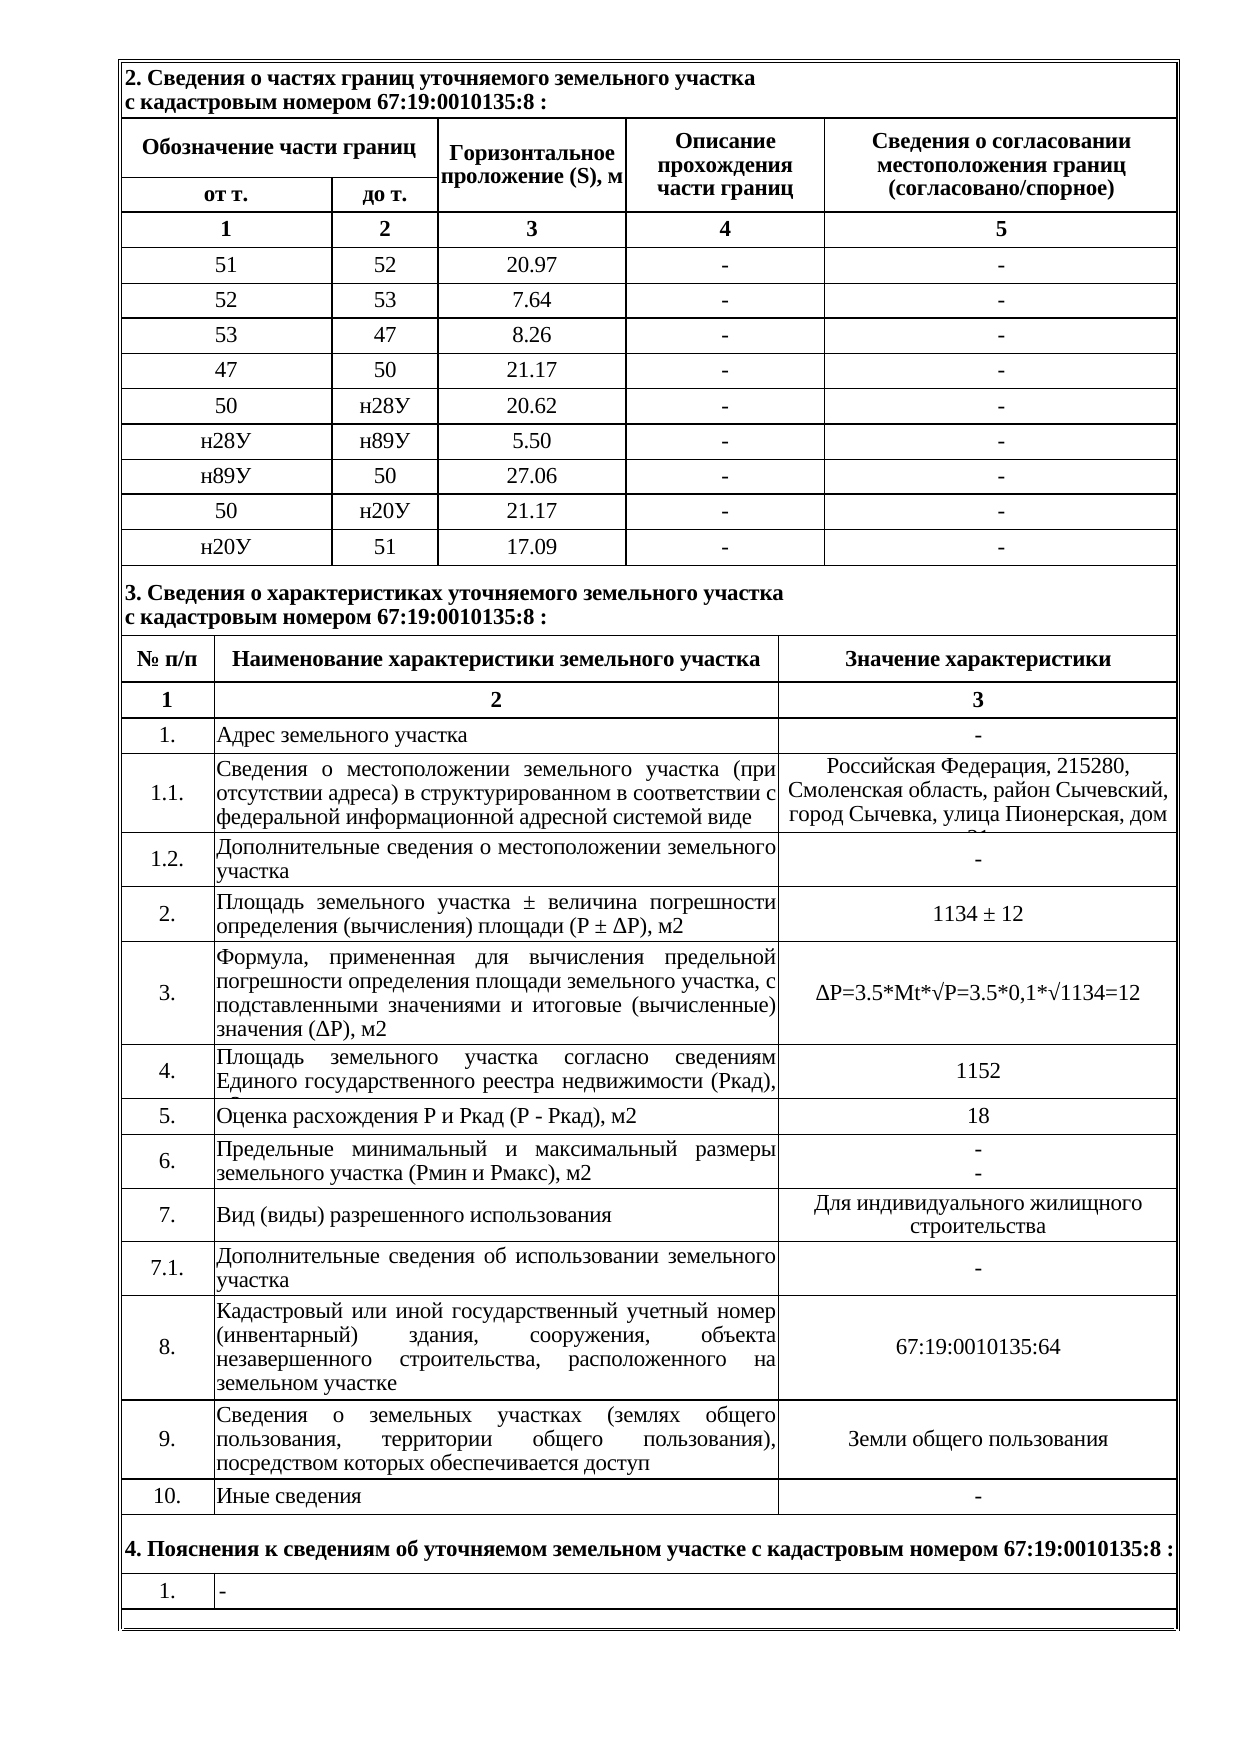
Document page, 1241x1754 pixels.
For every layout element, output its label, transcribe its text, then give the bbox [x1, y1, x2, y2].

table_cell - [779, 1242, 1176, 1295]
table_cell 5. [122, 1099, 214, 1134]
table_cell 20.97 [439, 248, 625, 283]
table_cell 51 [333, 530, 437, 565]
table_cell 1152 [779, 1045, 1176, 1098]
table_cell 3. [122, 942, 214, 1044]
table_cell н28У [333, 389, 437, 423]
table_cell 52 [333, 248, 437, 283]
table_cell 52 [122, 284, 331, 317]
table_cell - [825, 319, 1176, 353]
table_cell [120, 1628, 1178, 1687]
table_cell - - [779, 1135, 1176, 1187]
table_cell - [779, 833, 1176, 886]
table_cell - [825, 354, 1176, 387]
table_cell - [779, 1480, 1176, 1514]
table_cell 1. [122, 1574, 214, 1608]
table_cell н89У [333, 425, 437, 459]
table_cell № п/п [122, 636, 214, 681]
table_cell 47 [333, 319, 437, 353]
table_cell Обозначение части границ [122, 119, 437, 177]
table_cell 8.26 [439, 319, 625, 353]
table_cell 47 [122, 354, 331, 387]
table_cell [122, 1610, 1176, 1628]
table_cell 3. Сведения о характеристиках уточняемого земельного участка с кадастровым номером 67:19:0010135:8 : [122, 575, 1176, 635]
table_cell - [825, 495, 1176, 529]
table_cell - [627, 354, 824, 387]
table_cell [122, 566, 1176, 575]
table_cell - [627, 248, 824, 283]
table_cell 3 [779, 683, 1176, 717]
table_cell Адрес земельного участка [215, 719, 778, 753]
table_cell - [627, 319, 824, 353]
table_cell 1.1. [122, 754, 214, 832]
table_cell 9. [122, 1401, 214, 1478]
table_cell - [627, 389, 824, 423]
table_cell н20У [122, 530, 331, 565]
table_cell 4. [122, 1045, 214, 1098]
table_cell 21.17 [439, 495, 625, 529]
table_cell Площадь земельного участка ± величина погрешности определения (вычисления) площади (Р ± ΔР), м2 [215, 887, 778, 941]
table_cell 1. [122, 719, 214, 753]
table_cell - [627, 284, 824, 317]
table_cell 1134 ± 12 [779, 887, 1176, 941]
table_cell - [627, 495, 824, 529]
table_cell Для индивидуального жилищного строительства [779, 1189, 1176, 1241]
table_cell 50 [122, 495, 331, 529]
table_cell Дополнительные сведения об использовании земельного участка [215, 1242, 778, 1295]
table_cell 7. [122, 1189, 214, 1241]
table_cell 27.06 [439, 460, 625, 493]
table_cell Кадастровый или иной государственный учетный номер (инвентарный) здания, сооружения, объекта незавершенного строительства, расположенного на земельном участке [215, 1296, 778, 1399]
table_cell 2. [122, 887, 214, 941]
table_cell 1 [122, 213, 331, 247]
table_cell до т. [333, 178, 437, 211]
table_cell Значение характеристики [779, 636, 1176, 681]
table_cell Площадь земельного участка согласно сведениям Единого государственного реестра недвижимости (Pкад), м2 [215, 1045, 778, 1098]
table_cell Сведения о местоположении земельного участка (при отсутствии адреса) в структурированном в соответствии с федеральной информационной адресной системой виде [215, 754, 778, 832]
table_cell 17.09 [439, 530, 625, 565]
table_cell н28У [122, 425, 331, 459]
table_cell 51 [122, 248, 331, 283]
table_cell 50 [333, 354, 437, 387]
table_cell Земли общего пользования [779, 1401, 1176, 1478]
table_cell - [825, 530, 1176, 565]
table_cell 7.1. [122, 1242, 214, 1295]
table_cell Оценка расхождения Р и Ркад (Р - Ркад), м2 [215, 1099, 778, 1134]
table_cell Российская Федерация, 215280, Смоленская область, район Сычевский, город Сычевка, улица Пионерская, дом 21 [779, 754, 1176, 832]
table_cell - [779, 719, 1176, 753]
table_cell 3 [439, 213, 625, 247]
table_cell - [825, 460, 1176, 493]
table_cell ∆P=3.5*Мt*√Р=3.5*0,1*√1134=12 [779, 942, 1176, 1044]
table_cell Предельные минимальный и максимальный размеры земельного участка (Рмин и Рмакс), м2 [215, 1135, 778, 1187]
table_cell 4. Пояснения к сведениям об уточняемом земельном участке с кадастровым номером 67:19:0010135:8 : [122, 1526, 1176, 1572]
table_cell 7.64 [439, 284, 625, 317]
table_cell 20.62 [439, 389, 625, 423]
table_cell 21.17 [439, 354, 625, 387]
table_cell 53 [122, 319, 331, 353]
table_cell Дополнительные сведения о местоположении земельного участка [215, 833, 778, 886]
table_cell 1 [122, 683, 214, 717]
table_cell Описание прохождения части границ [627, 119, 824, 211]
table_cell - [215, 1574, 1176, 1608]
table_cell 4 [627, 213, 824, 247]
table_cell Сведения о земельных участках (землях общего пользования, территории общего пользования), посредством которых обеспечивается доступ [215, 1401, 778, 1478]
table_cell 50 [333, 460, 437, 493]
table_cell Иные сведения [215, 1480, 778, 1514]
table_cell 1.2. [122, 833, 214, 886]
table_cell - [825, 389, 1176, 423]
table_cell - [627, 460, 824, 493]
table_cell 50 [122, 389, 331, 423]
table_cell - [825, 248, 1176, 283]
table_cell Наименование характеристики земельного участка [215, 636, 778, 681]
table_cell Горизонтальное проложение (S), м [439, 119, 625, 211]
table_cell н89У [122, 460, 331, 493]
table_cell - [627, 425, 824, 459]
table_cell [122, 1515, 1176, 1526]
table_cell 2 [333, 213, 437, 247]
table_cell - [825, 425, 1176, 459]
table_cell - [627, 530, 824, 565]
table_cell 67:19:0010135:64 [779, 1296, 1176, 1399]
table_cell Сведения о согласовании местоположения границ (согласовано/спорное) [825, 119, 1176, 211]
table_cell Формула, примененная для вычисления предельной погрешности определения площади земельного участка, с подставленными значениями и итоговые (вычисленные) значения (ΔР), м2 [215, 942, 778, 1044]
table_cell 2. Сведения о частях границ уточняемого земельного участка с кадастровым номером 67:19:0010135:8 : [122, 63, 1176, 117]
table_cell 5.50 [439, 425, 625, 459]
table_cell Вид (виды) разрешенного использования [215, 1189, 778, 1241]
table_cell 10. [122, 1480, 214, 1514]
table_cell 6. [122, 1135, 214, 1187]
table_cell - [825, 284, 1176, 317]
table_cell 18 [779, 1099, 1176, 1134]
table_cell 53 [333, 284, 437, 317]
table_cell н20У [333, 495, 437, 529]
table_cell 2 [215, 683, 778, 717]
table_cell 8. [122, 1296, 214, 1399]
table_cell 5 [825, 213, 1176, 247]
table_cell от т. [122, 178, 331, 211]
